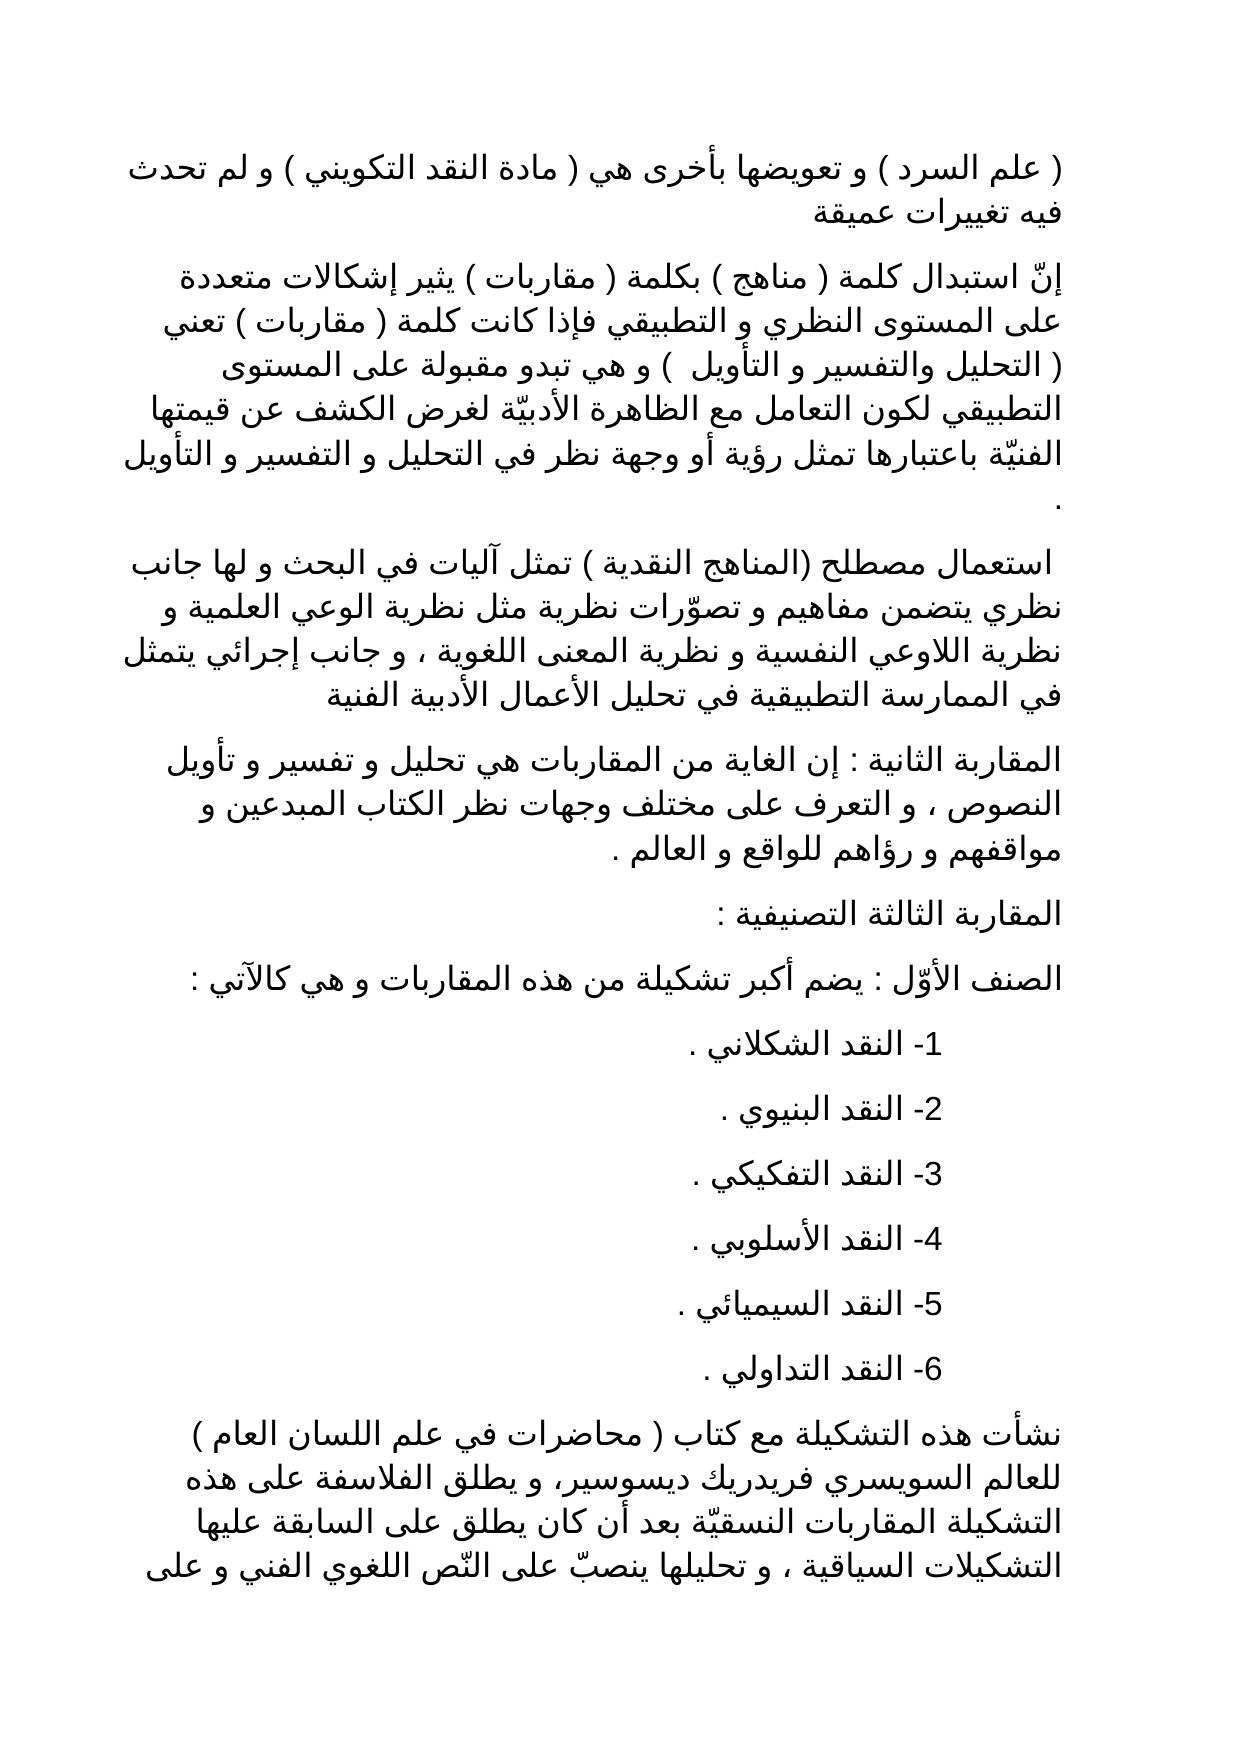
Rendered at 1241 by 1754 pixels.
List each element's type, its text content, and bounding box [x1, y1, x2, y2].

text 6- النقد التداولي . [118, 1348, 1063, 1387]
text إنّ استبدال كلمة ( مناهج ) بكلمة ( مقاربات ) يثير إشكالات متعددة على المستوى النظري و التطبيقي فإذا كانت كلمة ( مقاربات ) تعني ( التحليل والتفسير و التأويل ) و هي تبدو مقبولة على المستوى التطبيقي لكون التعامل مع الظاهرة الأدبيّة لغرض الكشف عن قيمتها الفنيّة باعتبارها تمثل رؤية أو وجهة نظر في التحليل و التفسير و التأويل . [118, 257, 1063, 516]
text ( علم السرد ) و تعويضها بأخرى هي ( مادة النقد التكويني ) و لم تحدث فيه تغييرات عميقة [118, 148, 1063, 230]
text 3- النقد التفكيكي . [118, 1153, 1063, 1192]
text 2- النقد البنيوي . [118, 1088, 1063, 1127]
text المقاربة الثالثة التصنيفية : [118, 893, 1063, 932]
text 4- النقد الأسلوبي . [118, 1218, 1063, 1257]
text 1- النقد الشكلاني . [118, 1023, 1063, 1062]
text الصنف الأوّل : يضم أكبر تشكيلة من هذه المقاربات و هي كالآتي : [118, 958, 1063, 997]
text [118, 1413, 1063, 1584]
text استعمال مصطلح (المناهج النقدية ) تمثل آليات في البحث و لها جانب نظري يتضمن مفاهيم و تصوّرات نظرية مثل نظرية الوعي العلمية و نظرية اللاوعي النفسية و نظرية المعنى اللغوية ، و جانب إجرائي يتمثل في الممارسة التطبيقية في تحليل الأعمال الأدبية الفنية [118, 543, 1063, 714]
text المقاربة الثانية : إن الغاية من المقاربات هي تحليل و تفسير و تأويل النصوص ، و التعرف على مختلف وجهات نظر الكتاب المبدعين و مواقفهم و رؤاهم للواقع و العالم . [118, 740, 1063, 867]
text 5- النقد السيميائي . [118, 1283, 1063, 1322]
